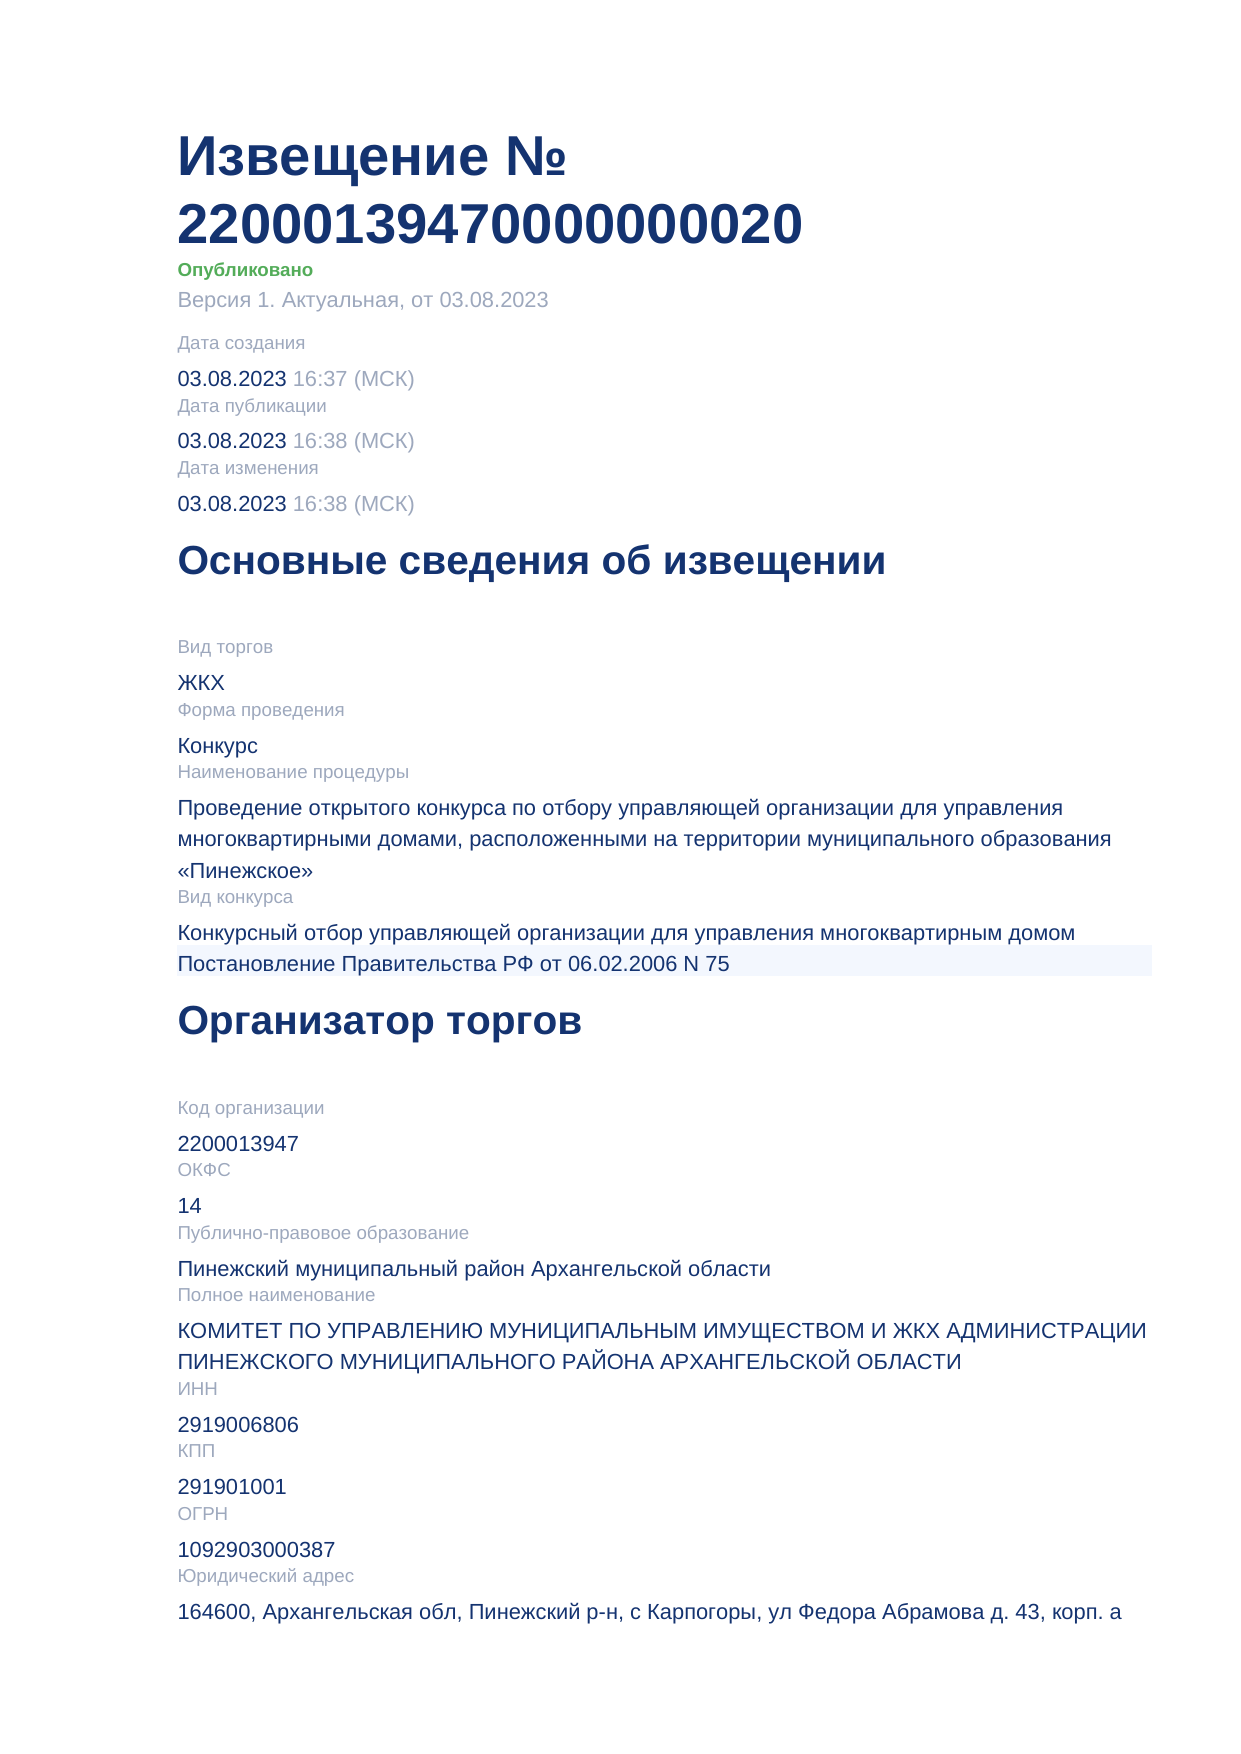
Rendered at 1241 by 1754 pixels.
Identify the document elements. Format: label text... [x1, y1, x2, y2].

text Наименование процедуры [177, 758, 1152, 783]
text Дата публикации [177, 391, 1152, 416]
text 2200013947 [177, 1124, 1152, 1156]
text Дата создания [177, 328, 1152, 353]
text КПП [177, 1437, 1152, 1462]
text Юридический адрес [177, 1562, 1152, 1587]
text 03.08.2023 16:38 (МСК) [177, 422, 1152, 453]
text 03.08.2023 16:38 (МСК) [177, 485, 1152, 516]
text 291901001 [177, 1468, 1152, 1499]
text Организатор торгов [177, 993, 1152, 1043]
text Дата изменения [177, 453, 1152, 478]
text Пинежский муниципальный район Архангельской области [177, 1249, 1152, 1281]
text 1092903000387 [177, 1531, 1152, 1562]
text ИНН [177, 1374, 1152, 1399]
text Постановление Правительства РФ от 06.02.2006 N 75 [177, 945, 1152, 976]
text 03.08.2023 16:37 (МСК) [177, 360, 1152, 391]
text Полное наименование [177, 1281, 1152, 1306]
text 164600, Архангельская обл, Пинежский р-н, с Карпогоры, ул Федора Абрамова д. 43, корп. а [177, 1593, 1152, 1624]
text Конкурсный отбор управляющей организации для управления многоквартирным домом [177, 914, 1152, 945]
text 14 [177, 1187, 1152, 1218]
text Версия 1. Актуальная, от 03.08.2023 [177, 281, 1152, 312]
text Форма проведения [177, 695, 1152, 720]
text Опубликовано [177, 256, 1114, 281]
text Проведение открытого конкурса по отбору управляющей организации для управления многоквартирными домами, расположенными на территории муниципального образования «Пинежское» [177, 789, 1152, 883]
text Вид торгов [177, 633, 1152, 658]
text ЖКХ [177, 664, 1152, 695]
text Конкурс [177, 726, 1152, 758]
text ОГРН [177, 1499, 1152, 1524]
text Основные сведения об извещении [177, 533, 1152, 583]
text Публично-правовое образование [177, 1218, 1152, 1243]
text 2919006806 [177, 1406, 1152, 1437]
text Вид конкурса [177, 883, 1152, 908]
text Извещение № 22000139470000000020 [177, 118, 1114, 256]
text Код организации [177, 1093, 1152, 1118]
text КОМИТЕТ ПО УПРАВЛЕНИЮ МУНИЦИПАЛЬНЫМ ИМУЩЕСТВОМ И ЖКХ АДМИНИСТРАЦИИ ПИНЕЖСКОГО МУНИЦИПАЛЬНОГО РАЙОНА АРХАНГЕЛЬСКОЙ ОБЛАСТИ [177, 1312, 1152, 1374]
text ОКФС [177, 1156, 1152, 1181]
